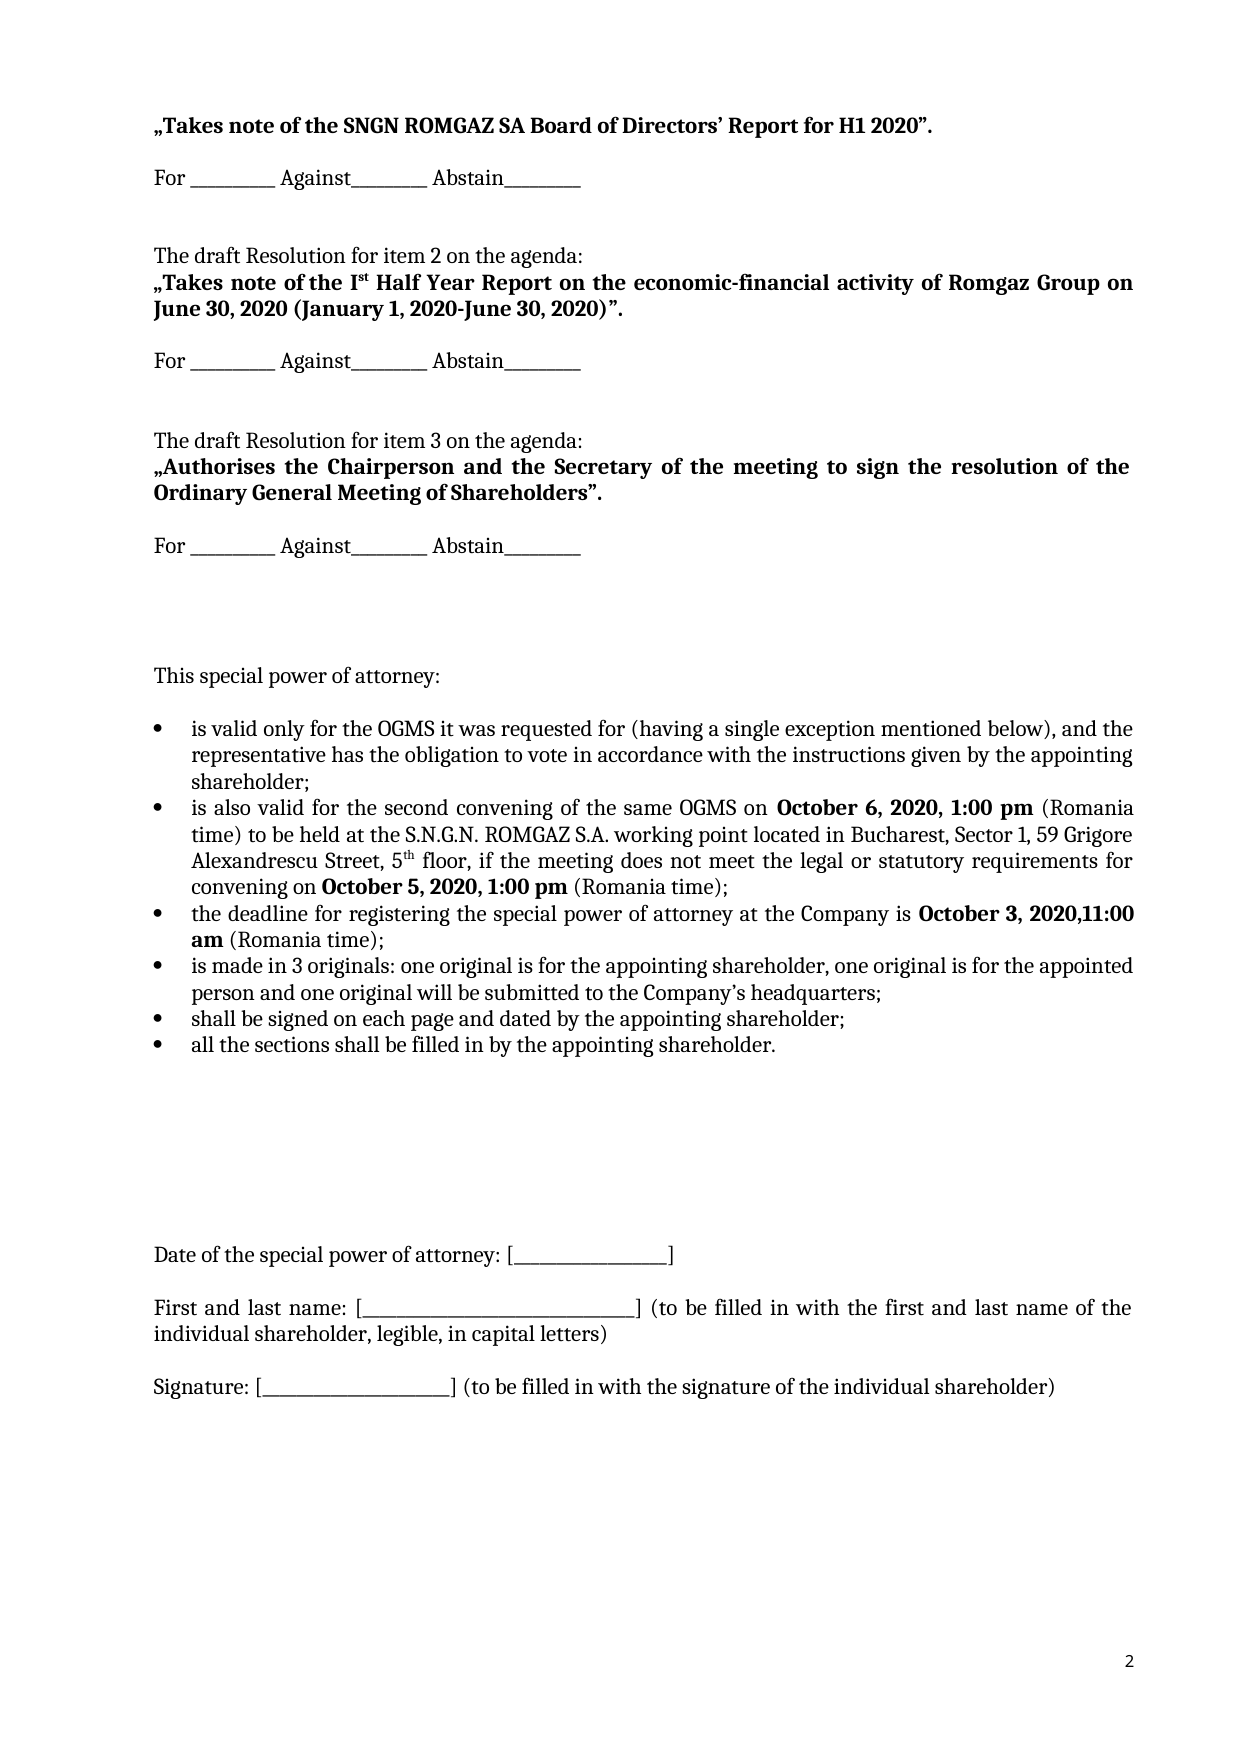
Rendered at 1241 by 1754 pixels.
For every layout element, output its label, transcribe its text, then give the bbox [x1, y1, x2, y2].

list the deadline for registering the special power of attorney at the Company is October 3, 2020,11:00 am (Romania time); [153, 900, 1134, 953]
text For __________ Against_________ Abstain_________ [153, 165, 1134, 192]
text „Authorises the Chairperson and the Secretary of the meeting to sign the resolution of the Ordinary General Meeting of Shareholders”. [153, 454, 1132, 506]
text The draft Resolution for item 2 on the agenda: [153, 243, 1134, 269]
list is made in 3 originals: one original is for the appointing shareholder, one original is for the appointed person and one original will be submitted to the Company’s headquarters; [153, 953, 1134, 1006]
text The draft Resolution for item 3 on the agenda: [153, 427, 1134, 454]
text Date of the special power of attorney: [__________________] [153, 1242, 1134, 1268]
list is also valid for the second convening of the same OGMS on October 6, 2020, 1:00 pm (Romania time) to be held at the S.N.G.N. ROMGAZ S.A. working point located in Bucharest, Sector 1, 59 Grigore Alexandrescu Street, 5th floor, if the meeting does not meet the legal or statutory requirements for convening on October 5, 2020, 1:00 pm (Romania time); [153, 795, 1134, 900]
text For __________ Against_________ Abstain_________ [153, 348, 1134, 375]
list is valid only for the OGMS it was requested for (having a single exception mentioned below), and the representative has the obligation to vote in accordance with the instructions given by the appointing shareholder; [153, 716, 1134, 795]
text For __________ Against_________ Abstain_________ [153, 533, 1134, 559]
text Signature: [______________________] (to be filled in with the signature of the individual shareholder) [153, 1373, 1134, 1400]
text „Takes note of the SNGN ROMGAZ SA Board of Directors’ Report for H1 2020”. [153, 112, 1134, 139]
list all the sections shall be filled in by the appointing shareholder. [153, 1032, 1134, 1058]
text This special power of attorney: [153, 663, 1134, 689]
text First and last name: [________________________________] (to be filled in with the first and last name of the individual shareholder, legible, in capital letters) [153, 1294, 1134, 1347]
list shall be signed on each page and dated by the appointing shareholder; [153, 1006, 1134, 1032]
text „Takes note of the Ist Half Year Report on the economic-financial activity of Romgaz Group on June 30, 2020 (January 1, 2020-June 30, 2020)”. [153, 269, 1134, 322]
